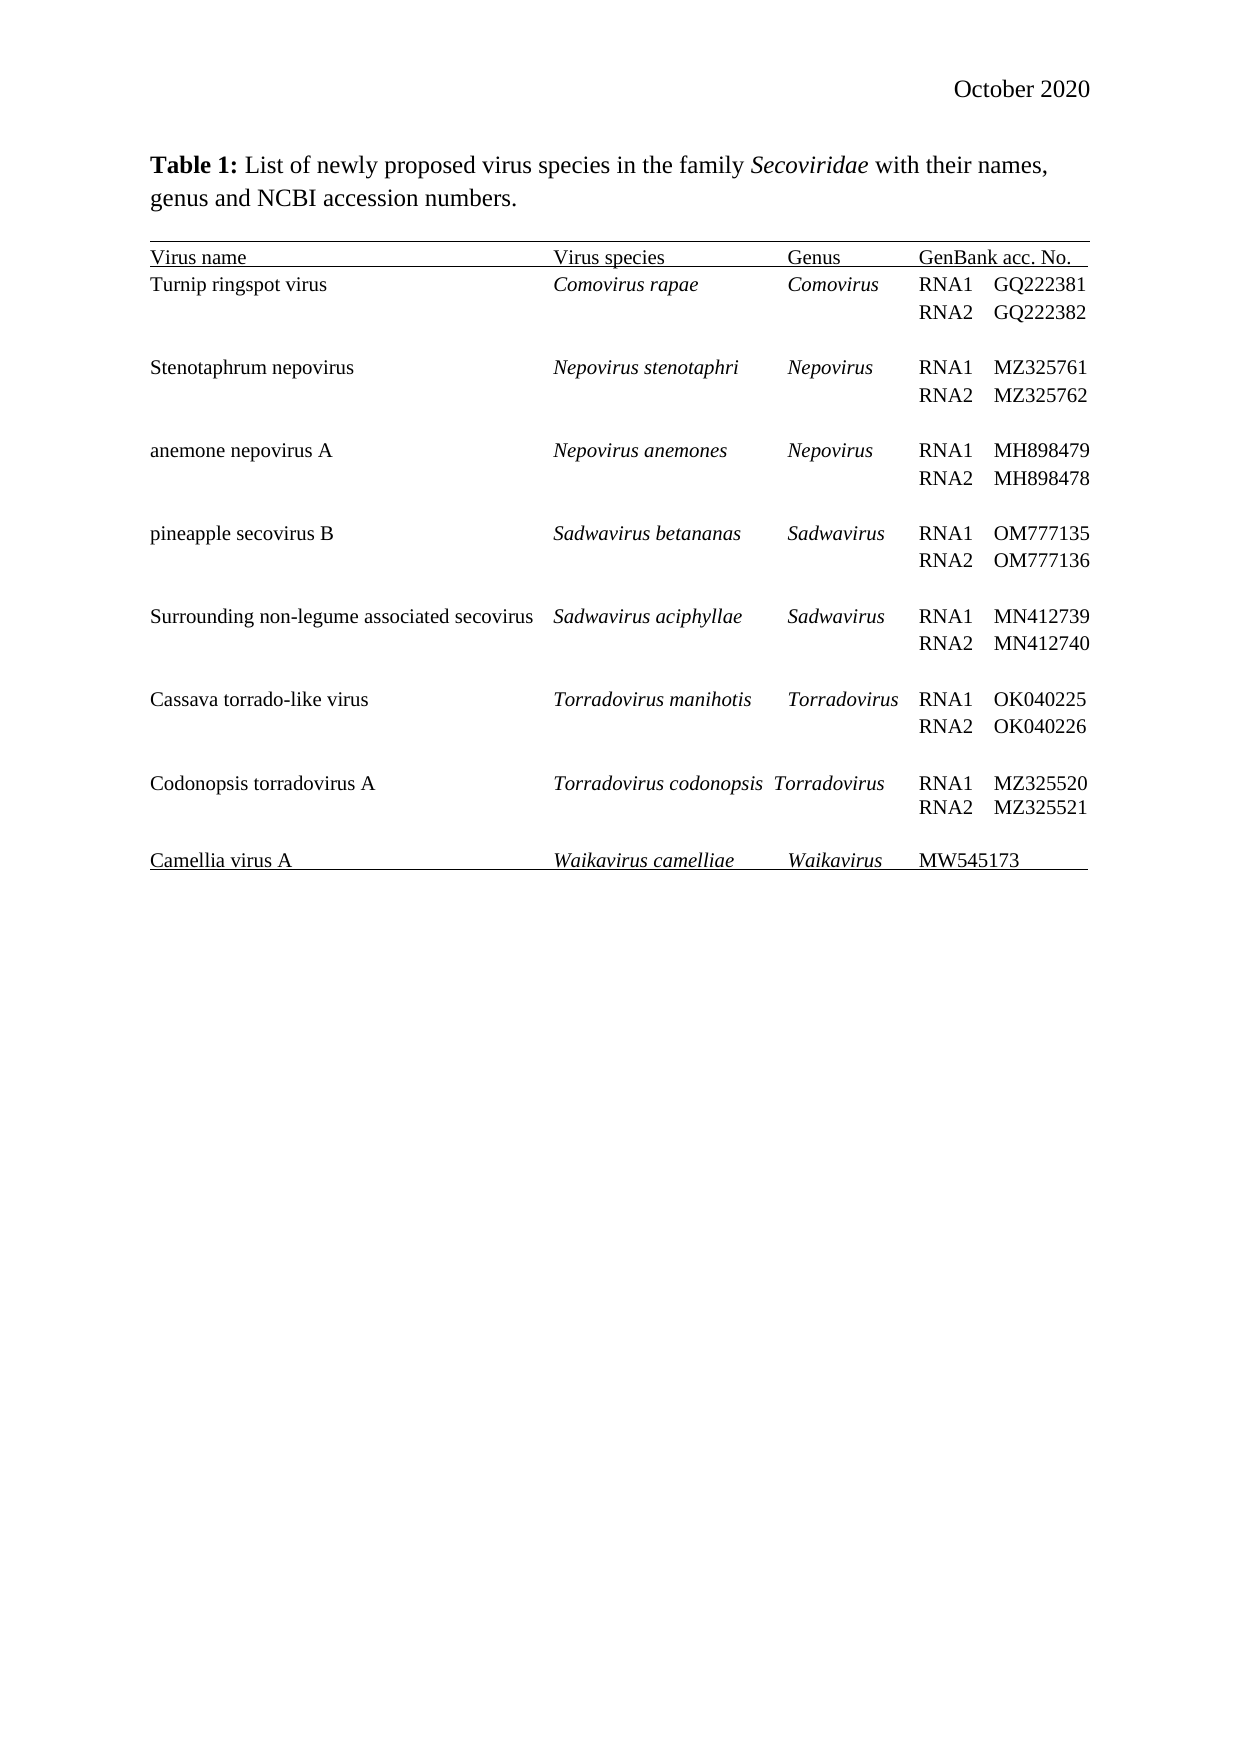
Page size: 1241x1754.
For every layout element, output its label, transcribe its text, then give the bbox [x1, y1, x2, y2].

text RNA2 MN412740 [150, 631, 1090, 655]
text anemone nepovirus A Nepovirus anemones Nepovirus RNA1 MH898479 [150, 438, 1090, 462]
text RNA2 OM777136 [150, 548, 1090, 572]
text Stenotaphrum nepovirus Nepovirus stenotaphri Nepovirus RNA1 MZ325761 [150, 355, 1090, 379]
text Table 1: List of newly proposed virus species in the family Secoviridae with their names, genus and NCBI accession numbers. [150, 150, 1090, 212]
text Turnip ringspot virus Comovirus rapae Comovirus RNA1 GQ222381 [150, 272, 1090, 296]
text Cassava torrado-like virus Torradovirus manihotis Torradovirus RNA1 OK040225 [150, 686, 1090, 711]
text RNA2 MH898478 [150, 466, 1090, 490]
text RNA2 GQ222382 [150, 300, 1090, 324]
text RNA2 MZ325762 [150, 383, 1090, 407]
text Virus name Virus species Genus GenBank acc. No. [150, 245, 1090, 269]
text pineapple secovirus B Sadwavirus betananas Sadwavirus RNA1 OM777135 [150, 521, 1090, 545]
text Surrounding non-legume associated secovirus Sadwavirus aciphyllae Sadwavirus RNA1 MN412739 [150, 604, 1090, 628]
text Camellia virus A Waikavirus camelliae Waikavirus MW545173 [150, 848, 1090, 872]
text Codonopsis torradovirus A Torradovirus codonopsis Torradovirus RNA1 MZ325520 RNA2 MZ325521 [150, 771, 1090, 819]
text RNA2 OK040226 [150, 714, 1090, 738]
